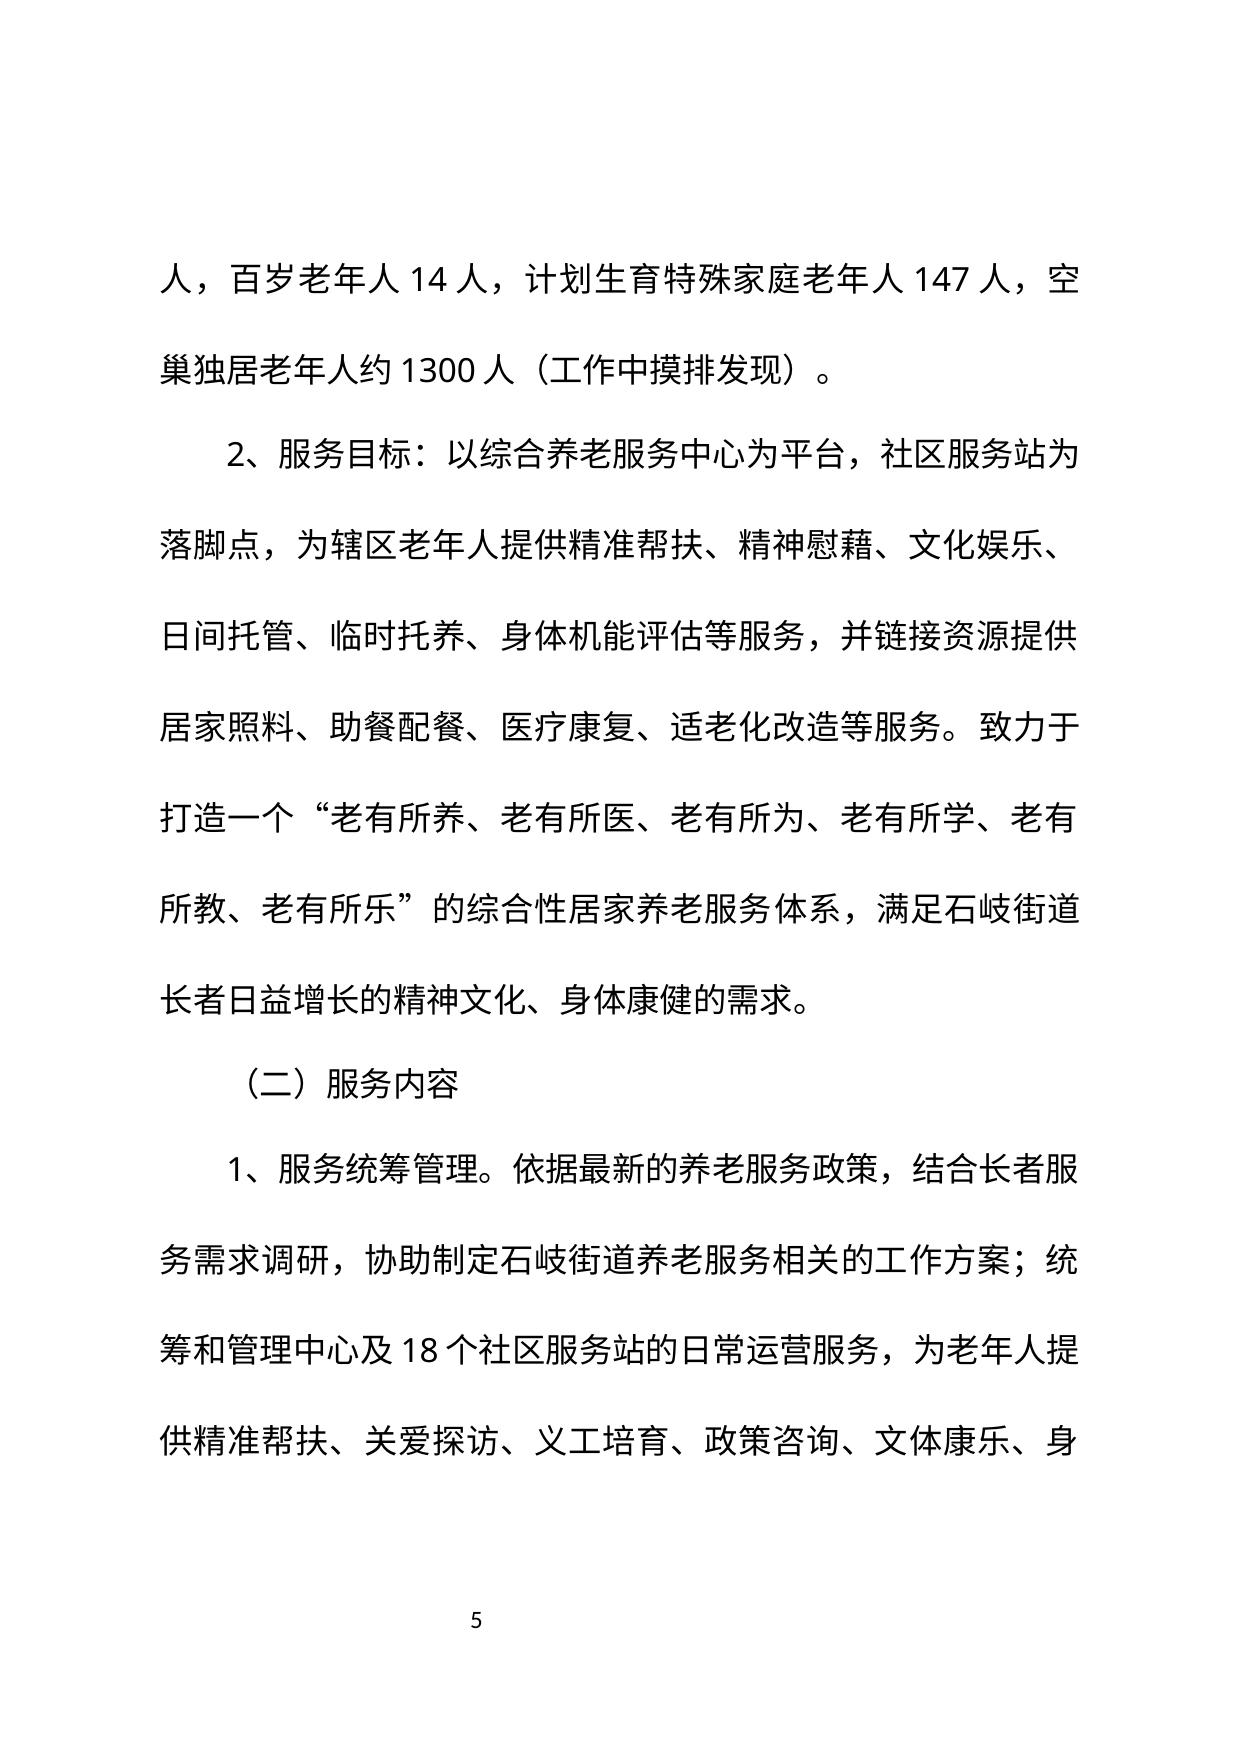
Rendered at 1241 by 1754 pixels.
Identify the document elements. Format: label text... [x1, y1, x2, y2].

text （二）服务内容 [159, 1050, 1081, 1115]
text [159, 245, 1081, 401]
text 2、服务目标：以综合养老服务中心为平台，社区服务站为落脚点，为辖区老年人提供精准帮扶、精神慰藉、文化娱乐、日间托管、临时托养、身体机能评估等服务，并链接资源提供居家照料、助餐配餐、医疗康复、适老化改造等服务。致力于打造一个“老有所养、老有所医、老有所为、老有所学、老有所教、老有所乐”的综合性居家养老服务体系，满足石岐街道长者日益增长的精神文化、身体康健的需求。 [159, 420, 1081, 1031]
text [159, 1134, 1081, 1472]
